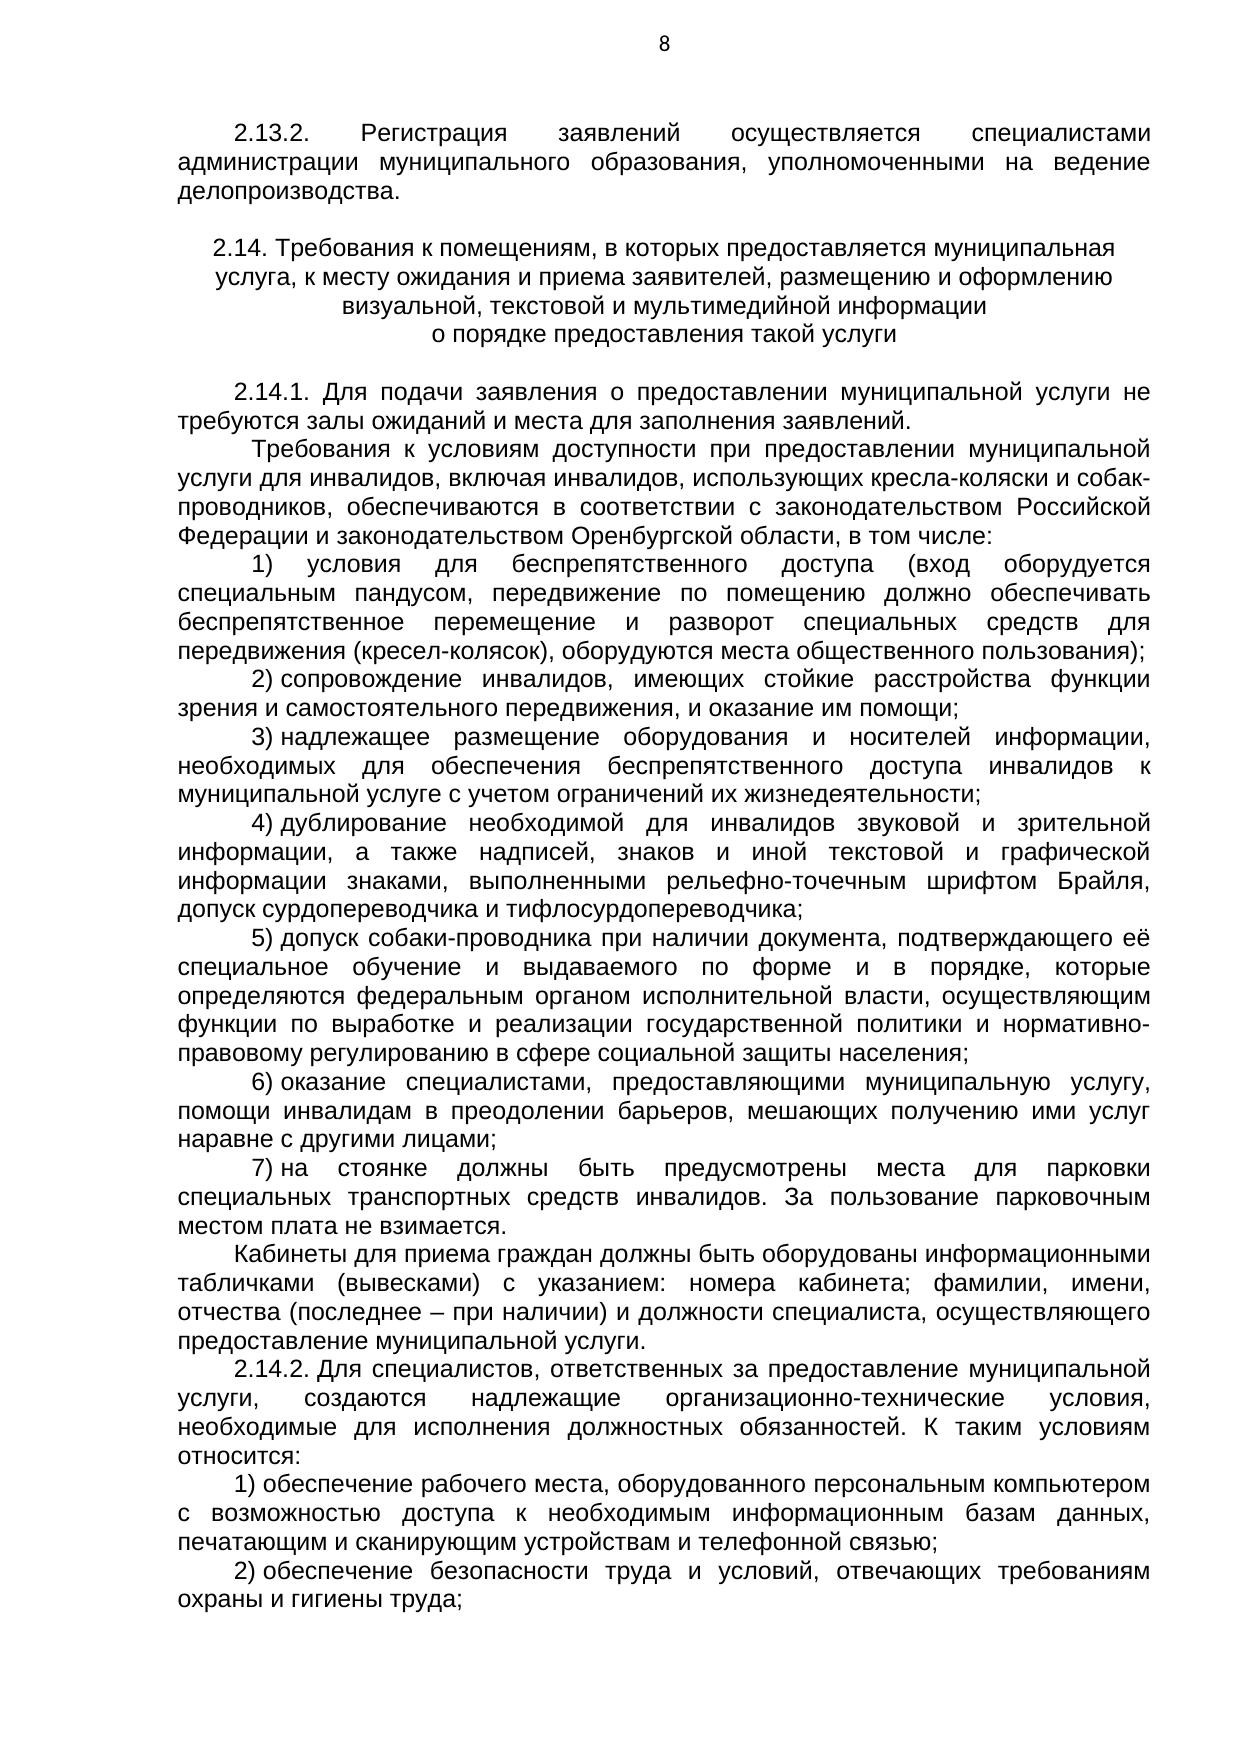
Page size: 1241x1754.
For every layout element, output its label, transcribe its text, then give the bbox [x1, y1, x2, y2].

text 5) допуск собаки-проводника при наличии документа, подтверждающего её специальное обучение и выдаваемого по форме и в порядке, которые определяются федеральным органом исполнительной власти, осуществляющим функции по выработке и реализации государственной политики и нормативно-правовому регулированию в сфере социальной защиты населения; [177, 923, 1152, 1067]
text 3) надлежащее размещение оборудования и носителей информации, необходимых для обеспечения беспрепятственного доступа инвалидов к муниципальной услуге с учетом ограничений их жизнедеятельности; [177, 722, 1152, 808]
text 2.13.2. Регистрация заявлений осуществляется специалистами администрации муниципального образования, уполномоченными на ведение делопроизводства. [177, 118, 1152, 204]
text Требования к условиям доступности при предоставлении муниципальной услуги для инвалидов, включая инвалидов, использующих кресла-коляски и собак-проводников, обеспечиваются в соответствии с законодательством Российской Федерации и законодательством Оренбургской области, в том числе: [177, 434, 1152, 549]
text о порядке предоставления такой услуги [177, 319, 1152, 348]
text 7) на стоянке должны быть предусмотрены места для парковки специальных транспортных средств инвалидов. За пользование парковочным местом плата не взимается. [177, 1153, 1152, 1239]
text 2.14. Требования к помещениям, в которых предоставляется муниципальная услуга, к месту ожидания и приема заявителей, размещению и оформлению визуальной, текстовой и мультимедийной информации [177, 233, 1152, 319]
text 1) условия для беспрепятственного доступа (вход оборудуется специальным пандусом, передвижение по помещению должно обеспечивать беспрепятственное перемещение и разворот специальных средств для передвижения (кресел-колясок), оборудуются места общественного пользования); [177, 549, 1152, 664]
text 4) дублирование необходимой для инвалидов звуковой и зрительной информации, а также надписей, знаков и иной текстовой и графической информации знаками, выполненными рельефно-точечным шрифтом Брайля, допуск сурдопереводчика и тифлосурдопереводчика; [177, 808, 1152, 923]
text 1) обеспечение рабочего места, оборудованного персональным компьютером с возможностью доступа к необходимым информационным базам данных, печатающим и сканирующим устройствам и телефонной связью; [177, 1469, 1152, 1556]
text 2) сопровождение инвалидов, имеющих стойкие расстройства функции зрения и самостоятельного передвижения, и оказание им помощи; [177, 664, 1152, 722]
text 6) оказание специалистами, предоставляющими муниципальную услугу, помощи инвалидам в преодолении барьеров, мешающих получению ими услуг наравне с другими лицами; [177, 1067, 1152, 1153]
text Кабинеты для приема граждан должны быть оборудованы информационными табличками (вывесками) с указанием: номера кабинета; фамилии, имени, отчества (последнее – при наличии) и должности специалиста, осуществляющего предоставление муниципальной услуги. [177, 1239, 1152, 1354]
text 2) обеспечение безопасности труда и условий, отвечающих требованиям охраны и гигиены труда; [177, 1556, 1152, 1613]
text 2.14.2. Для специалистов, ответственных за предоставление муниципальной услуги, создаются надлежащие организационно-технические условия, необходимые для исполнения должностных обязанностей. К таким условиям относится: [177, 1354, 1152, 1469]
text 2.14.1. Для подачи заявления о предоставлении муниципальной услуги не требуются залы ожиданий и места для заполнения заявлений. [177, 377, 1152, 434]
